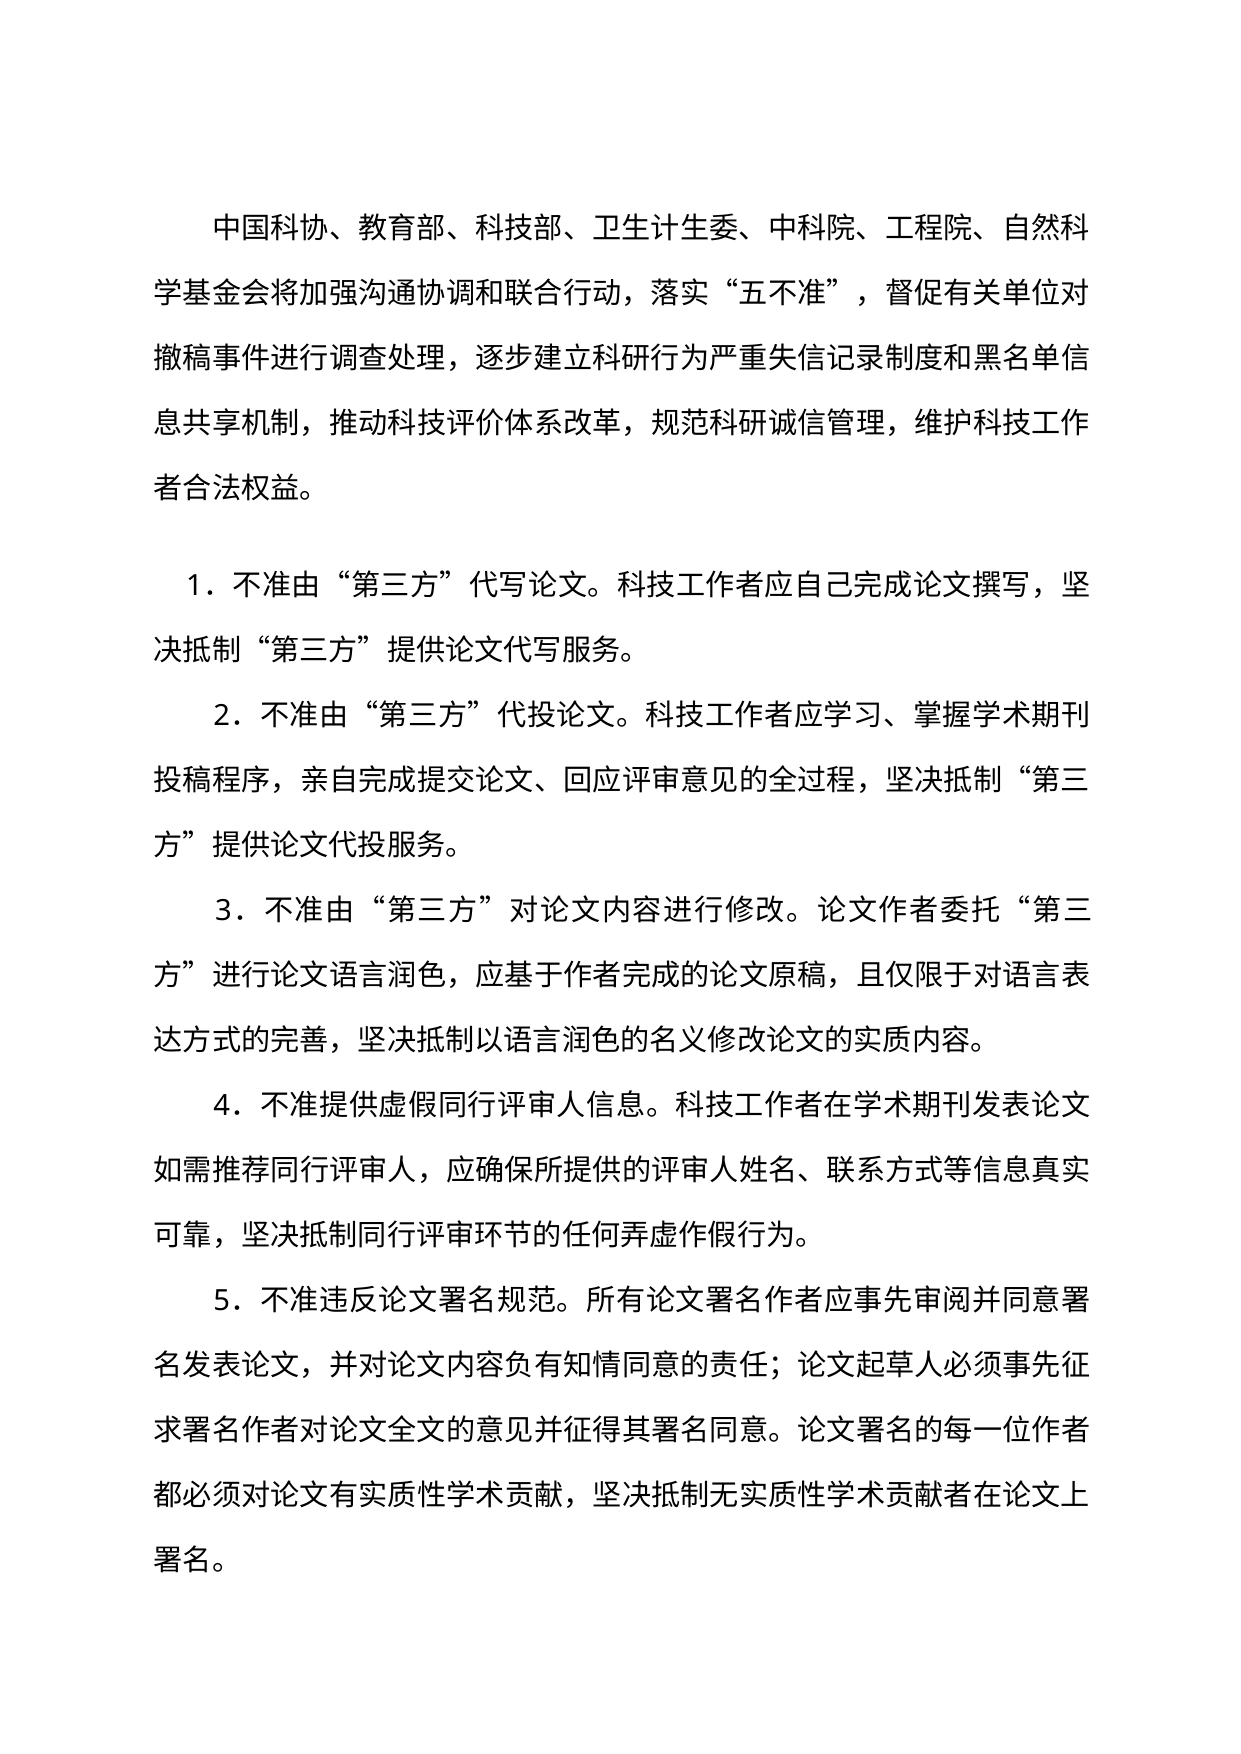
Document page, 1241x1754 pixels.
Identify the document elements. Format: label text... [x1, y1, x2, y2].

text 5．不准违反论文署名规范。所有论文署名作者应事先审阅并同意署名发表论文，并对论文内容负有知情同意的责任；论文起草人必须事先征求署名作者对论文全文的意见并征得其署名同意。论文署名的每一位作者都必须对论文有实质性学术贡献，坚决抵制无实质性学术贡献者在论文上署名。 [153, 1265, 1092, 1590]
text 4．不准提供虚假同行评审人信息。科技工作者在学术期刊发表论文如需推荐同行评审人，应确保所提供的评审人姓名、联系方式等信息真实可靠，坚决抵制同行评审环节的任何弄虚作假行为。 [153, 1070, 1092, 1265]
text 1．不准由“第三方”代写论文。科技工作者应自己完成论文撰写，坚决抵制“第三方”提供论文代写服务。 [153, 550, 1092, 680]
text 3．不准由“第三方”对论文内容进行修改。论文作者委托“第三方”进行论文语言润色，应基于作者完成的论文原稿，且仅限于对语言表达方式的完善，坚决抵制以语言润色的名义修改论文的实质内容。 [153, 875, 1092, 1070]
text 中国科协、教育部、科技部、卫生计生委、中科院、工程院、自然科学基金会将加强沟通协调和联合行动，落实“五不准”，督促有关单位对撤稿事件进行调查处理，逐步建立科研行为严重失信记录制度和黑名单信息共享机制，推动科技评价体系改革，规范科研诚信管理，维护科技工作者合法权益。 [153, 193, 1092, 518]
text 2．不准由“第三方”代投论文。科技工作者应学习、掌握学术期刊投稿程序，亲自完成提交论文、回应评审意见的全过程，坚决抵制“第三方”提供论文代投服务。 [153, 680, 1092, 875]
